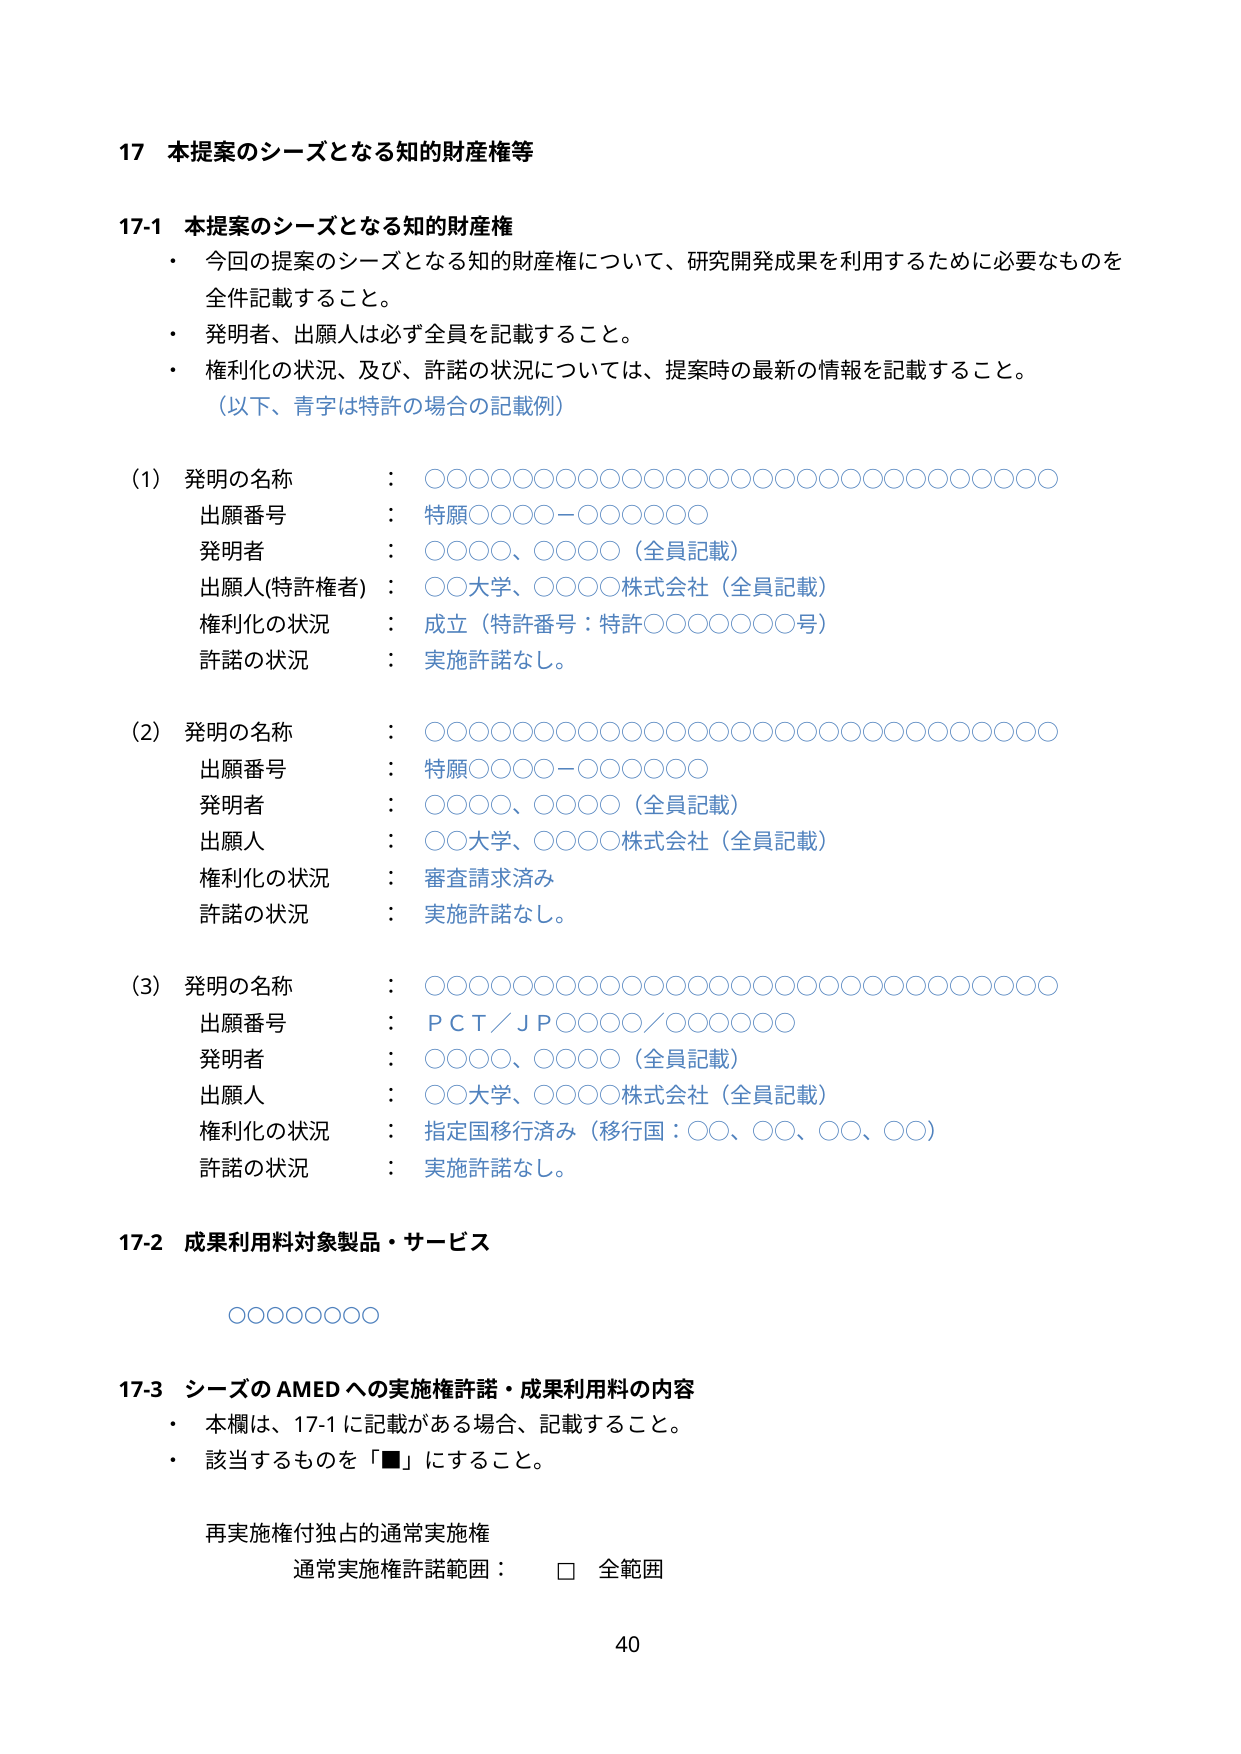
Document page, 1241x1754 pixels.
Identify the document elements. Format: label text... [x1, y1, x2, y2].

list 該当するものを「■」にすること。 [162, 1441, 1137, 1477]
list 権利化の状況、及び、許諾の状況については、提案時の最新の情報を記載すること。 [162, 351, 1137, 387]
text （2） 発明の名称 ： ○○○○○○○○○○○○○○○○○○○○○○○○○○○○○ [118, 713, 1137, 749]
text 発明者 ： ○○○○、○○○○（全員記載） [118, 1039, 1137, 1076]
text （1） 発明の名称 ： ○○○○○○○○○○○○○○○○○○○○○○○○○○○○○ [118, 459, 1137, 496]
text 許諾の状況 ： 実施許諾なし。 [118, 641, 1137, 677]
text 発明者 ： ○○○○、○○○○（全員記載） [118, 532, 1137, 568]
text ○○○○○○○○ [184, 1294, 1137, 1331]
text 権利化の状況 ： 審査請求済み [118, 858, 1137, 894]
text 出願人 ： ○○大学、○○○○株式会社（全員記載） [118, 1076, 1137, 1112]
text 出願人(特許権者) ： ○○大学、○○○○株式会社（全員記載） [118, 568, 1137, 604]
text 許諾の状況 ： 実施許諾なし。 [118, 1148, 1137, 1184]
subtitle 17-3 シーズのAMEDへの実施権許諾・成果利用料の内容 [118, 1367, 1137, 1404]
text 権利化の状況 ： 指定国移行済み（移行国：○○、○○、○○、○○） [118, 1112, 1137, 1148]
text 権利化の状況 ： 成立（特許番号：特許○○○○○○○号） [118, 604, 1137, 641]
text 発明者 ： ○○○○、○○○○（全員記載） [118, 786, 1137, 822]
subtitle 17 本提案のシーズとなる知的財産権等 [118, 131, 1137, 168]
list （以下、青字は特許の場合の記載例） [206, 387, 1137, 423]
subtitle 17-2 成果利用料対象製品・サービス [118, 1221, 1137, 1258]
list 発明者、出願人は必ず全員を記載すること。 [162, 314, 1137, 351]
text 出願人 ： ○○大学、○○○○株式会社（全員記載） [118, 822, 1137, 858]
text 出願番号 ： 特願○○○○－○○○○○○ [118, 496, 1137, 532]
text 全件記載すること。 [206, 278, 1137, 314]
text 許諾の状況 ： 実施許諾なし。 [118, 894, 1137, 931]
text 出願番号 ： 特願○○○○－○○○○○○ [118, 749, 1137, 786]
text （3） 発明の名称 ： ○○○○○○○○○○○○○○○○○○○○○○○○○○○○○ [118, 967, 1137, 1003]
list 今回の提案のシーズとなる知的財産権について、研究開発成果を利用するために必要なものを [162, 242, 1137, 278]
text 再実施権付独占的通常実施権 [206, 1513, 1137, 1549]
list 本欄は、17-1に記載がある場合、記載すること。 [162, 1404, 1137, 1441]
text 出願番号 ： ＰＣＴ／ＪＰ○○○○／○○○○○○ [118, 1003, 1137, 1039]
text 通常実施権許諾範囲： □ 全範囲 [206, 1549, 1137, 1586]
subtitle 17-1 本提案のシーズとなる知的財産権 [118, 204, 1137, 242]
